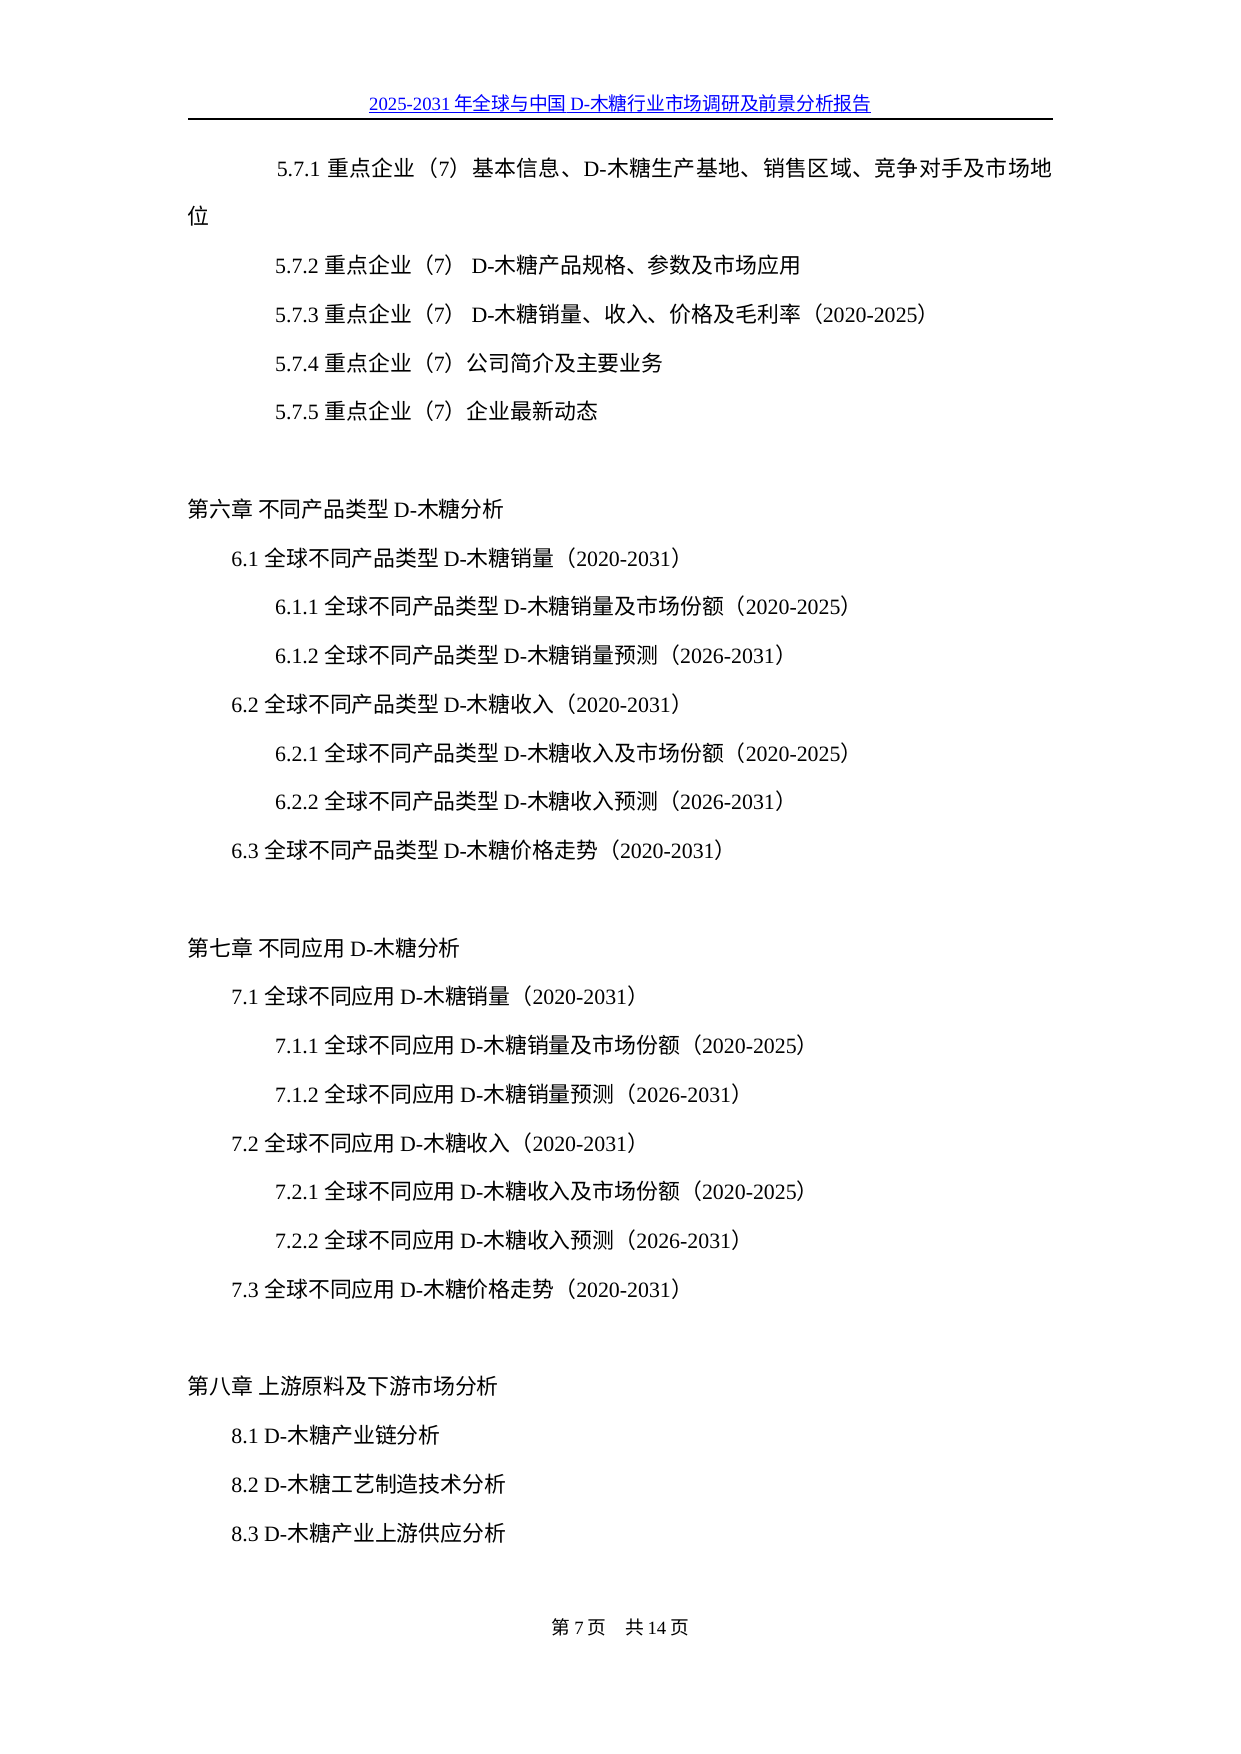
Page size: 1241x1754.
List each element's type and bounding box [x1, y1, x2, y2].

text [187, 150, 1053, 1548]
